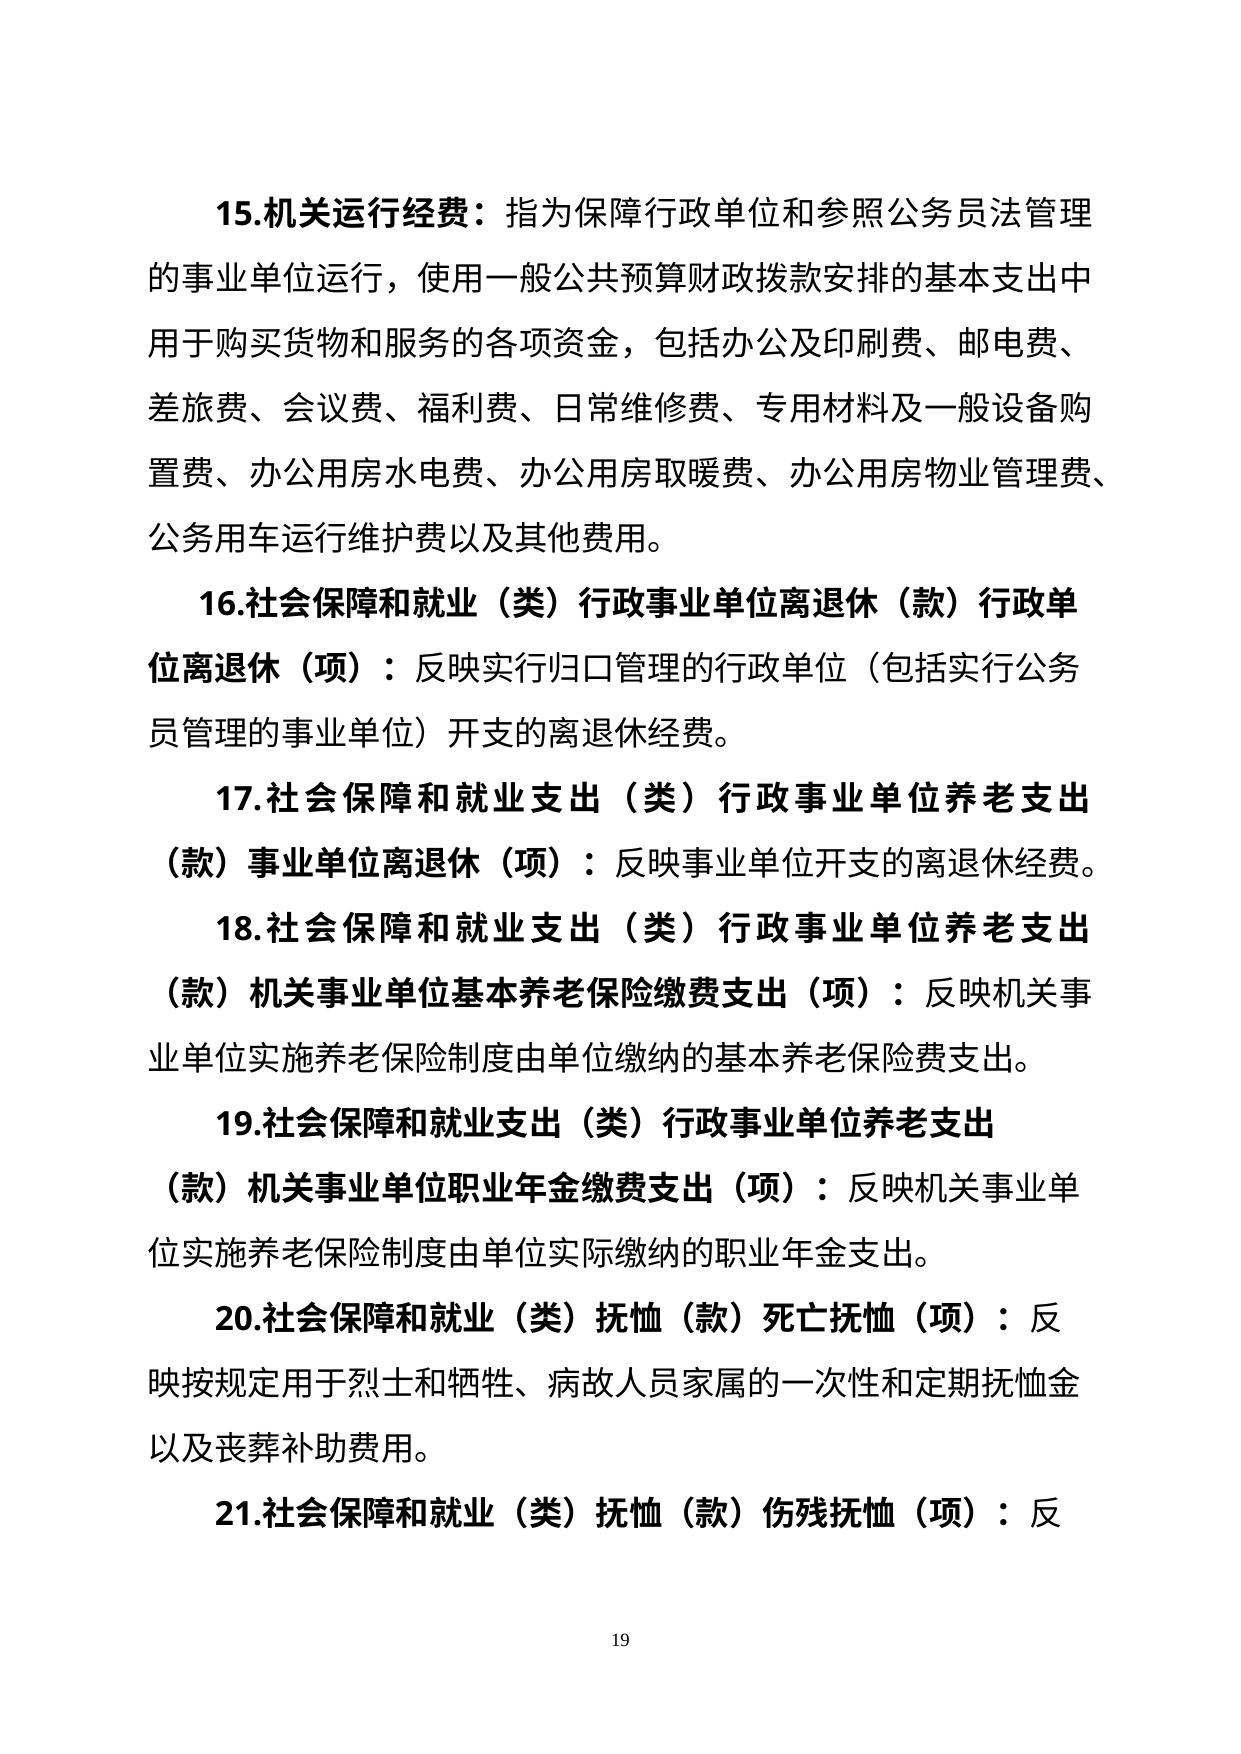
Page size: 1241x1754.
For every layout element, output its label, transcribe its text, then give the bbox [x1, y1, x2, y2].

text 16.社会保障和就业（类）行政事业单位离退休（款）行政单位离退休（项）：反映实行归口管理的行政单位（包括实行公务员管理的事业单位）开支的离退休经费。 [148, 568, 1093, 763]
text 18.社会保障和就业支出（类）行政事业单位养老支出（款）机关事业单位基本养老保险缴费支出（项）：反映机关事业单位实施养老保险制度由单位缴纳的基本养老保险费支出。 [148, 893, 1093, 1088]
text 17.社会保障和就业支出（类）行政事业单位养老支出（款）事业单位离退休（项）：反映事业单位开支的离退休经费。 [148, 763, 1093, 893]
text 15.机关运行经费：指为保障行政单位和参照公务员法管理的事业单位运行，使用一般公共预算财政拨款安排的基本支出中用于购买货物和服务的各项资金，包括办公及印刷费、邮电费、差旅费、会议费、福利费、日常维修费、专用材料及一般设备购置费、办公用房水电费、办公用房取暖费、办公用房物业管理费、公务用车运行维护费以及其他费用。 [148, 178, 1093, 568]
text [148, 1478, 1093, 1543]
text 19.社会保障和就业支出（类）行政事业单位养老支出（款）机关事业单位职业年金缴费支出（项）：反映机关事业单位实施养老保险制度由单位实际缴纳的职业年金支出。 [148, 1088, 1093, 1283]
text 20.社会保障和就业（类）抚恤（款）死亡抚恤（项）：反映按规定用于烈士和牺牲、病故人员家属的一次性和定期抚恤金以及丧葬补助费用。 [148, 1283, 1093, 1478]
